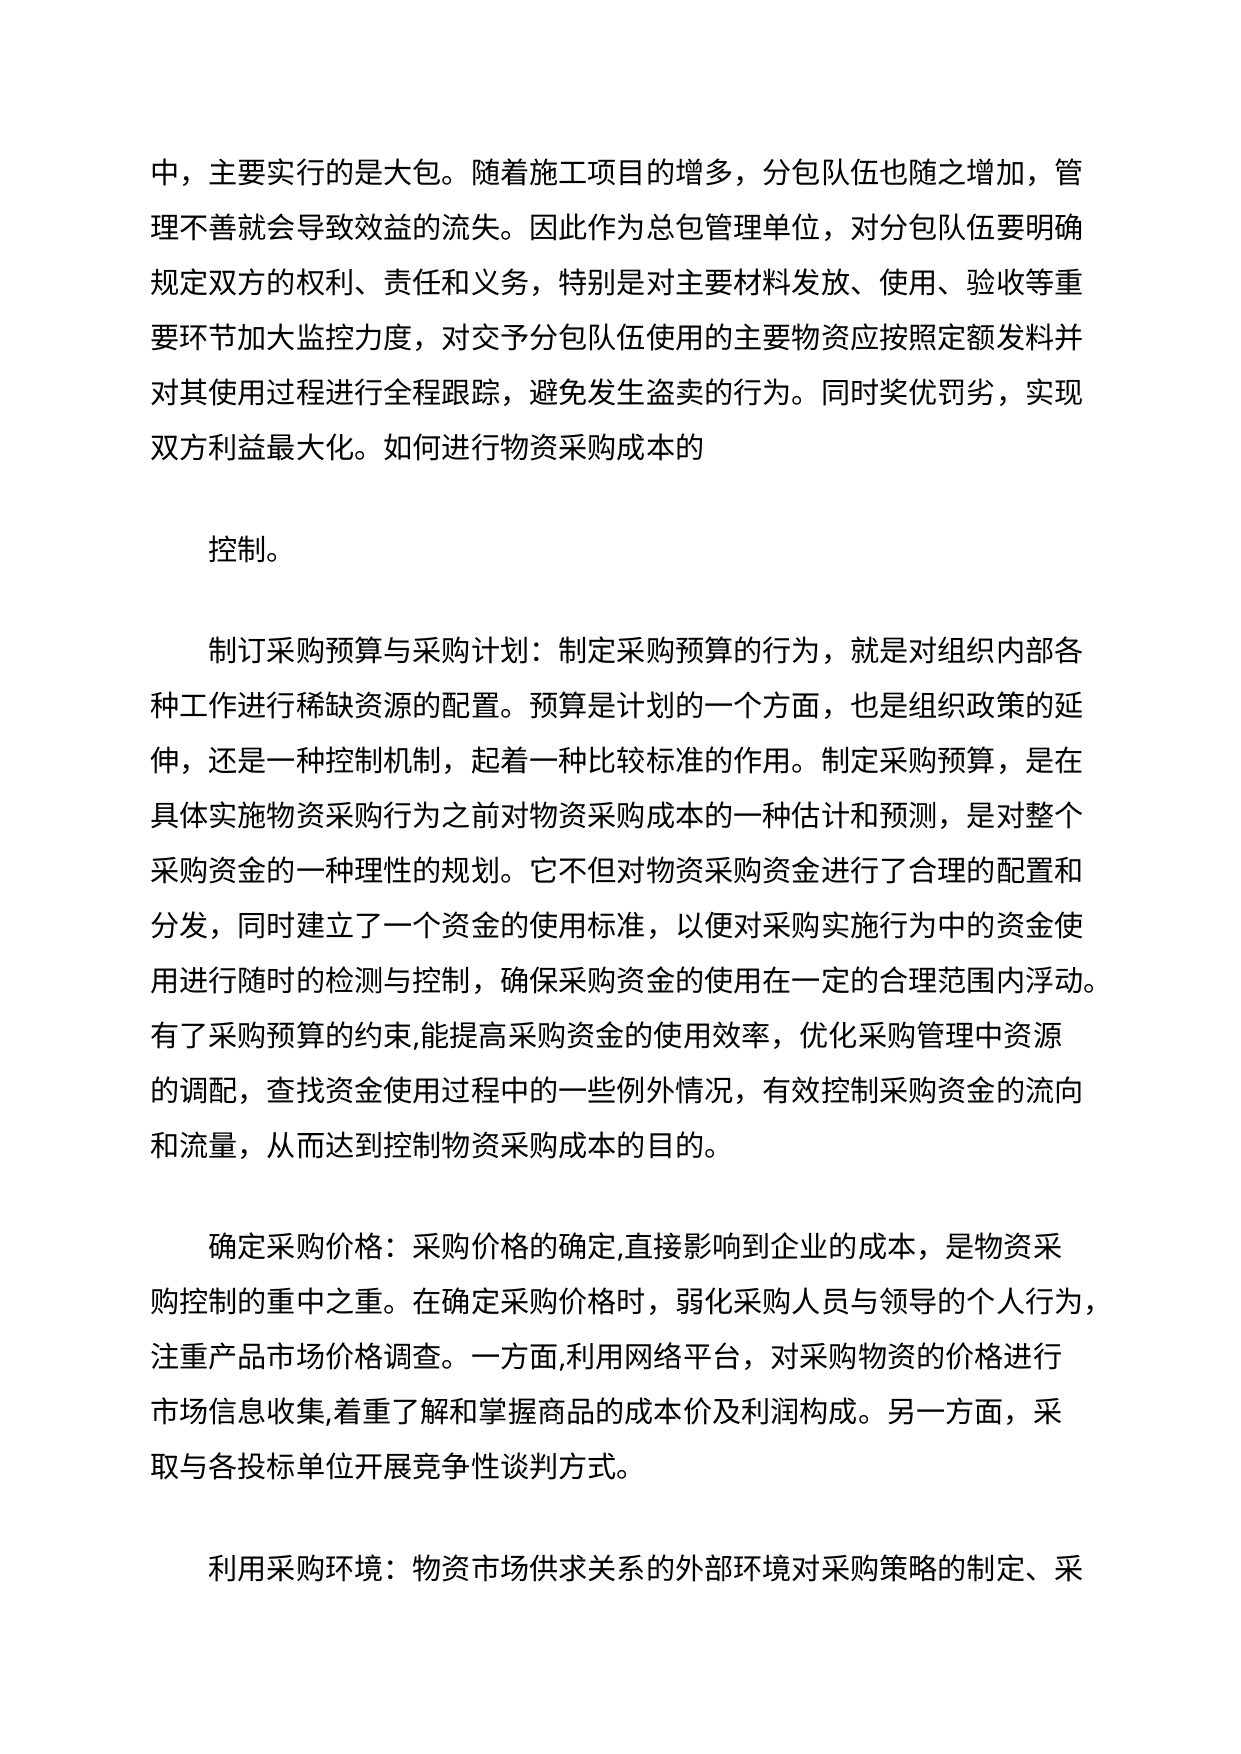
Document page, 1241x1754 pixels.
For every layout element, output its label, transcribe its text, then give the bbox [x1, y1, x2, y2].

text 制订采购预算与采购计划：制定采购预算的行为，就是对组织内部各种工作进行稀缺资源的配置。预算是计划的一个方面，也是组织政策的延伸，还是一种控制机制，起着一种比较标准的作用。制定采购预算，是在具体实施物资采购行为之前对物资采购成本的一种估计和预测，是对整个采购资金的一种理性的规划。它不但对物资采购资金进行了合理的配置和分发，同时建立了一个资金的使用标准，以便对采购实施行为中的资金使用进行随时的检测与控制，确保采购资金的使用在一定的合理范围内浮动。有了采购预算的约束,能提高采购资金的使用效率，优化采购管理中资源的调配，查找资金使用过程中的一些例外情况，有效控制采购资金的流向和流量，从而达到控制物资采购成本的目的。 [150, 628, 1090, 1164]
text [150, 150, 1090, 467]
text 确定采购价格：采购价格的确定,直接影响到企业的成本，是物资采购控制的重中之重。在确定采购价格时，弱化采购人员与领导的个人行为，注重产品市场价格调查。一方面,利用网络平台，对采购物资的价格进行市场信息收集,着重了解和掌握商品的成本价及利润构成。另一方面，采取与各投标单位开展竞争性谈判方式。 [150, 1224, 1090, 1486]
text 控制。 [150, 526, 1090, 568]
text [150, 1546, 1090, 1588]
